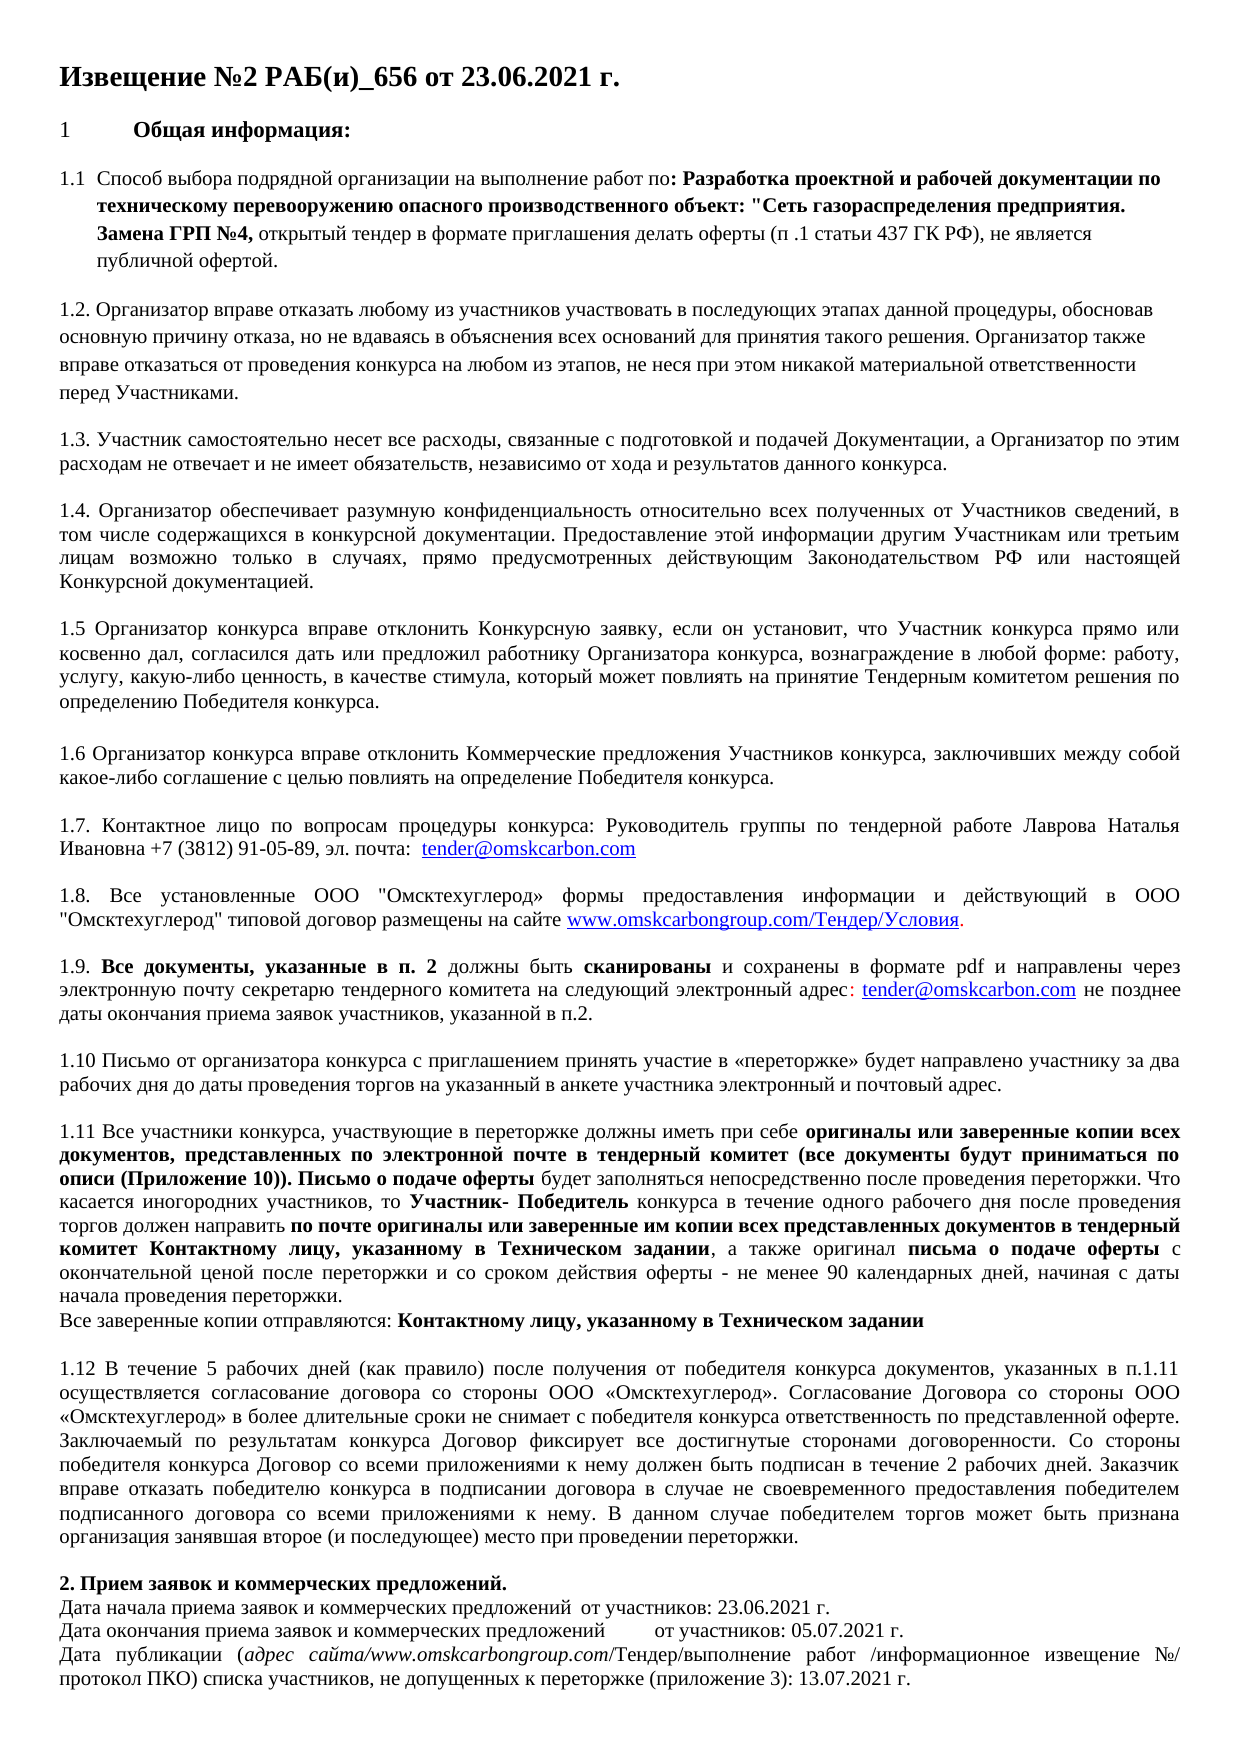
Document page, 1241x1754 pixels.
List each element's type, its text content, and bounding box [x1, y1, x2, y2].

text 1.7. Контактное лицо по вопросам процедуры конкурса: Руководитель группы по тендерной работе Лаврова Наталья Ивановна +7 (3812) 91-05-89, эл. почта: tender@omskcarbon.com [59, 813, 1181, 860]
text Дата окончания приема заявок и коммерческих предложений от участников: 05.07.2021 г. [59, 1619, 1181, 1643]
text 1.5 Организатор конкурса вправе отклонить Конкурсную заявку, если он установит, что Участник конкурса прямо или косвенно дал, согласился дать или предложил работнику Организатора конкурса, вознаграждение в любой форме: работу, услугу, какую-либо ценность, в качестве стимула, который может повлиять на принятие Тендерным комитетом решения по определению Победителя конкурса. [59, 616, 1181, 713]
text 2. Прием заявок и коммерческих предложений. [59, 1572, 1181, 1596]
text Извещение №2 РАБ(и)_656 от 23.06.2021 г. [59, 59, 1181, 93]
text Дата начала приема заявок и коммерческих предложений от участников: 23.06.2021 г. [59, 1596, 1181, 1619]
text 1.4. Организатор обеспечивает разумную конфиденциальность относительно всех полученных от Участников сведений, в том числе содержащихся в конкурсной документации. Предоставление этой информации другим Участникам или третьим лицам возможно только в случаях, прямо предусмотренных действующим Законодательством РФ или настоящей Конкурсной документацией. [59, 499, 1181, 593]
list Способ выбора подрядной организации на выполнение работ по: Разработка проектной и рабочей документации по техническому перевооружению опасного производственного объект: "Сеть газораспределения предприятия. Замена ГРП №4, открытый тендер в формате приглашения делать оферты (п .1 статьи 437 ГК РФ), не является публичной офертой. [59, 166, 1181, 272]
text Дата публикации (адрес сайта/www.omskcarbongroup.com/Тендер/выполнение работ /информационное извещение №/ протокол ПКО) списка участников, не допущенных к переторжке (приложение 3): 13.07.2021 г. [59, 1643, 1181, 1690]
text 1.10 Письмо от организатора конкурса с приглашением принять участие в «переторжке» будет направлено участнику за два рабочих дня до даты проведения торгов на указанный в анкете участника электронный и почтовый адрес. [59, 1049, 1181, 1096]
text 1.8. Все установленные ООО "Омсктехуглерод» формы предоставления информации и действующий в ООО "Омсктехуглерод" типовой договор размещены на сайте www.omskcarbongroup.com/Тендер/Условия. [59, 884, 1181, 931]
text 1.3. Участник самостоятельно несет все расходы, связанные с подготовкой и подачей Документации, а Организатор по этим расходам не отвечает и не имеет обязательств, независимо от хода и результатов данного конкурса. [59, 428, 1181, 475]
text 1.6 Организатор конкурса вправе отклонить Коммерческие предложения Участников конкурса, заключивших между собой какое-либо соглашение с целью повлиять на определение Победителя конкурса. [59, 741, 1181, 789]
text 1.11 Все участники конкурса, участвующие в переторжке должны иметь при себе оригиналы или заверенные копии всех документов, представленных по электронной почте в тендерный комитет (все документы будут приниматься по описи (Приложение 10)). Письмо о подаче оферты будет заполняться непосредственно после проведения переторжки. Что касается иногородних участников, то Участник- Победитель конкурса в течение одного рабочего дня после проведения торгов должен направить по почте оригиналы или заверенные им копии всех представленных документов в тендерный комитет Контактному лицу, указанному в Техническом задании, а также оригинал письма о подаче оферты с окончательной ценой после переторжки и со сроком действия оферты - не менее 90 календарных дней, начиная с даты начала проведения переторжки. [59, 1119, 1181, 1308]
text 1.2. Организатор вправе отказать любому из участников участвовать в последующих этапах данной процедуры, обосновав основную причину отказа, но не вдаваясь в объяснения всех оснований для принятия такого решения. Организатор также вправе отказаться от проведения конкурса на любом из этапов, не неся при этом никакой материальной ответственности перед Участниками. [59, 297, 1181, 404]
list Общая информация: [59, 118, 1181, 142]
text Все заверенные копии отправляются: Контактному лицу, указанному в Техническом задании [59, 1308, 1181, 1332]
text 1.12 В течение 5 рабочих дней (как правило) после получения от победителя конкурса документов, указанных в п.1.11 осуществляется согласование договора со стороны ООО «Омсктехуглерод». Согласование Договора со стороны ООО «Омсктехуглерод» в более длительные сроки не снимает с победителя конкурса ответственность по представленной оферте. Заключаемый по результатам конкурса Договор фиксирует все достигнутые сторонами договоренности. Со стороны победителя конкурса Договор со всеми приложениями к нему должен быть подписан в течение 2 рабочих дней. Заказчик вправе отказать победителю конкурса в подписании договора в случае не своевременного предоставления победителем подписанного договора со всеми приложениями к нему. В данном случае победителем торгов может быть признана организация занявшая второе (и последующее) место при проведении переторжки. [59, 1356, 1181, 1548]
text 1.9. Все документы, указанные в п. 2 должны быть сканированы и сохранены в формате pdf и направлены через электронную почту секретарю тендерного комитета на следующий электронный адрес: tender@omskcarbon.com не позднее даты окончания приема заявок участников, указанной в п.2. [59, 954, 1181, 1025]
